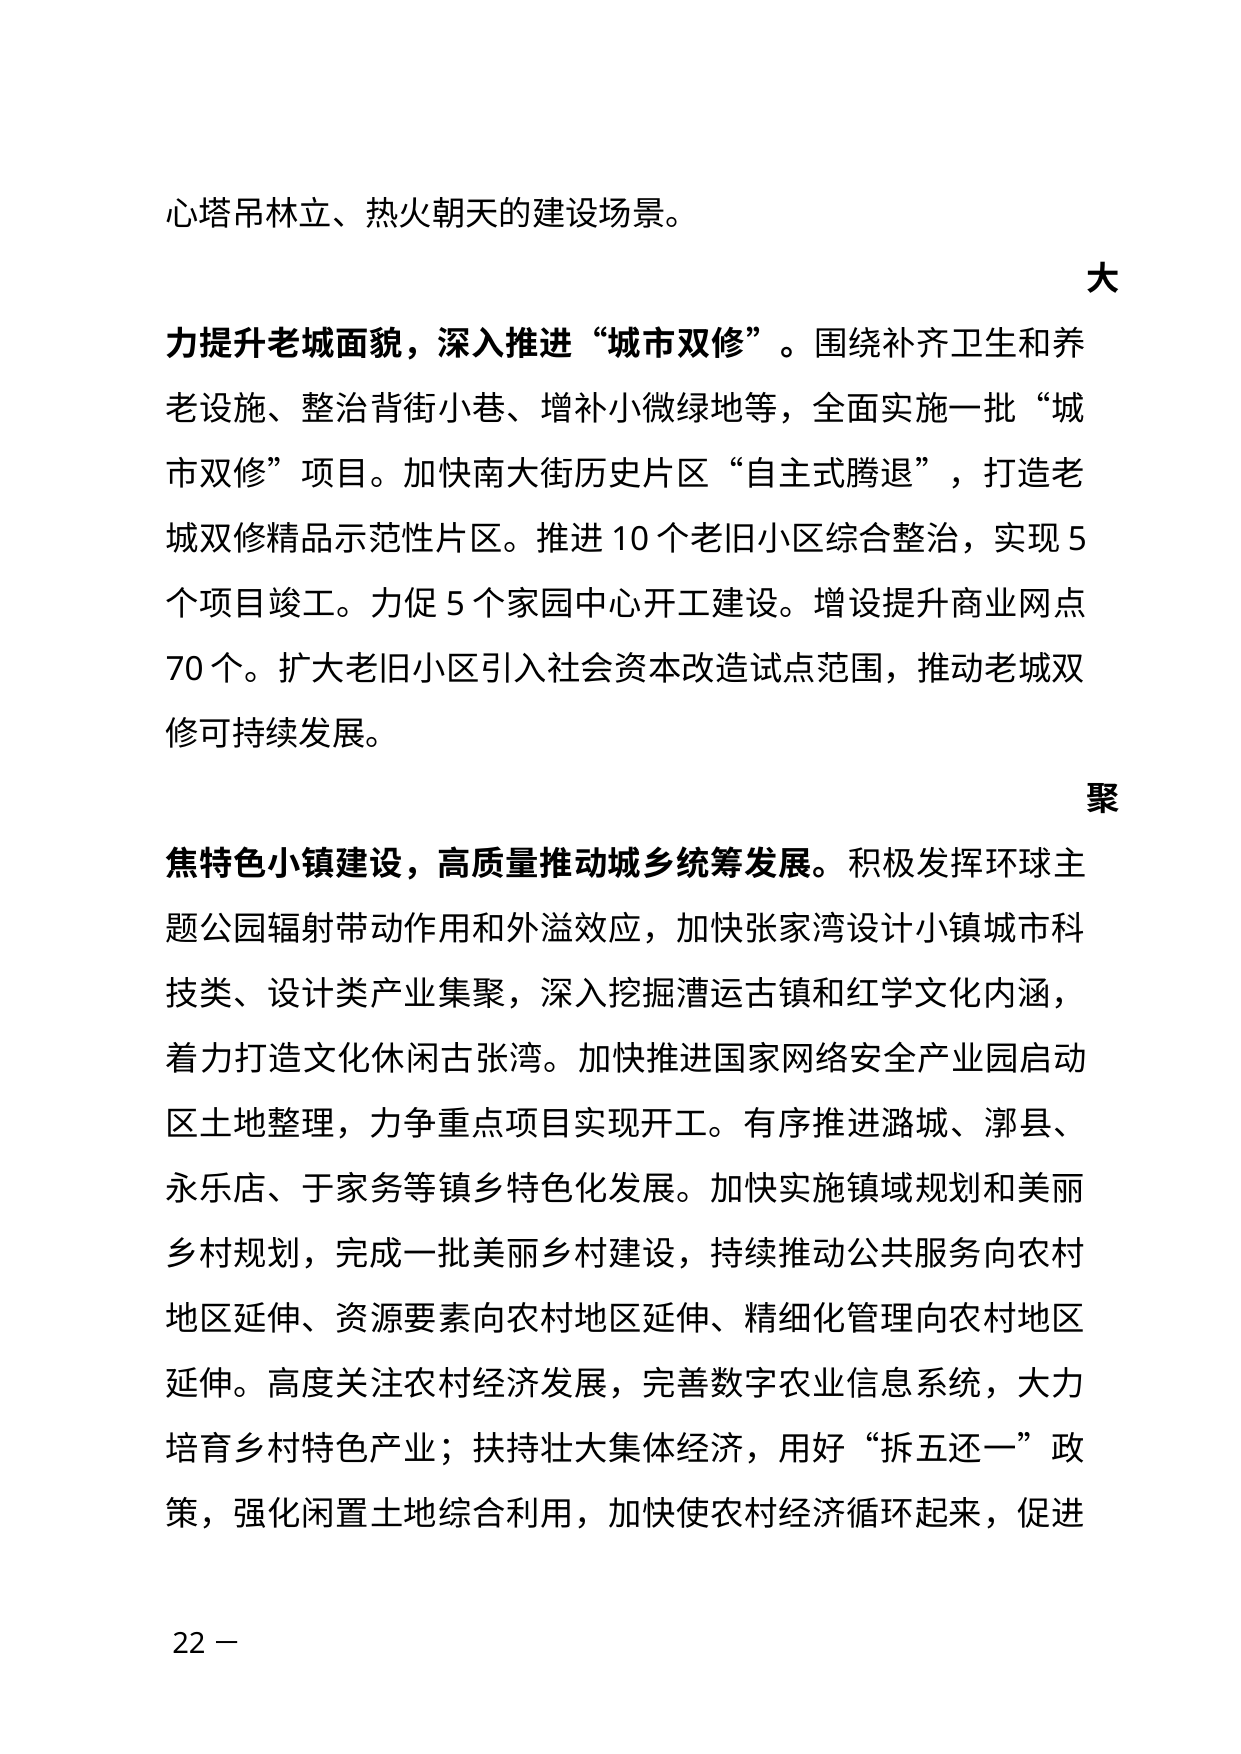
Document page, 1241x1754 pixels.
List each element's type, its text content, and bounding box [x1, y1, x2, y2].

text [165, 178, 1087, 243]
text 大力提升老城面貌，深入推进“城市双修”。围绕补齐卫生和养老设施、整治背街小巷、增补小微绿地等，全面实施一批“城市双修”项目。加快南大街历史片区“自主式腾退”，打造老城双修精品示范性片区。推进10个老旧小区综合整治，实现5个项目竣工。力促5个家园中心开工建设。增设提升商业网点70个。扩大老旧小区引入社会资本改造试点范围，推动老城双修可持续发展。 [165, 243, 1087, 763]
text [165, 763, 1087, 1543]
